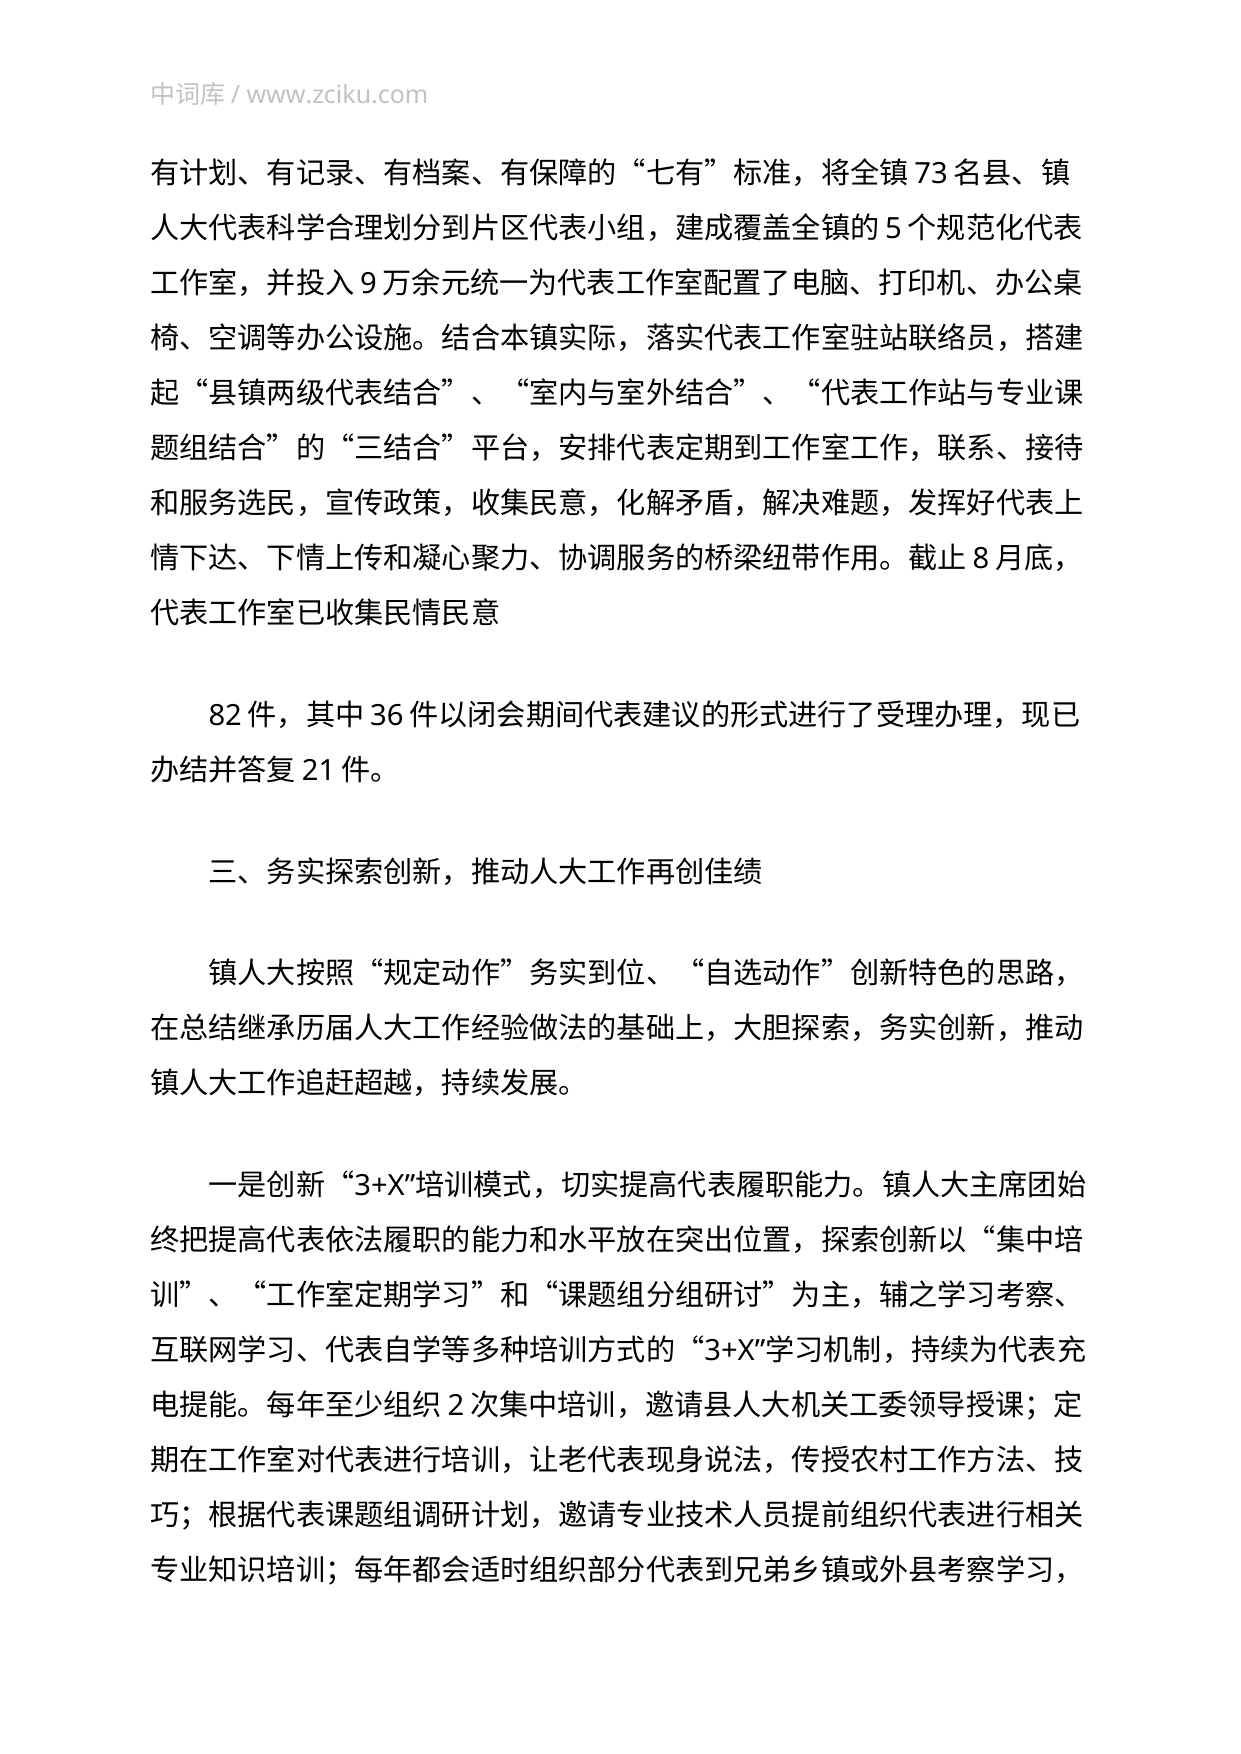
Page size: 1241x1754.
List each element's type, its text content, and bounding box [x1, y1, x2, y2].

text 82件，其中36件以闭会期间代表建议的形式进行了受理办理，现已办结并答复21件。 [150, 691, 1090, 789]
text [150, 1162, 1090, 1588]
text 镇人大按照“规定动作”务实到位、“自选动作”创新特色的思路，在总结继承历届人大工作经验做法的基础上，大胆探索，务实创新，推动镇人大工作追赶超越，持续发展。 [150, 950, 1090, 1102]
text 三、务实探索创新，推动人大工作再创佳绩 [150, 848, 1090, 891]
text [150, 150, 1090, 632]
